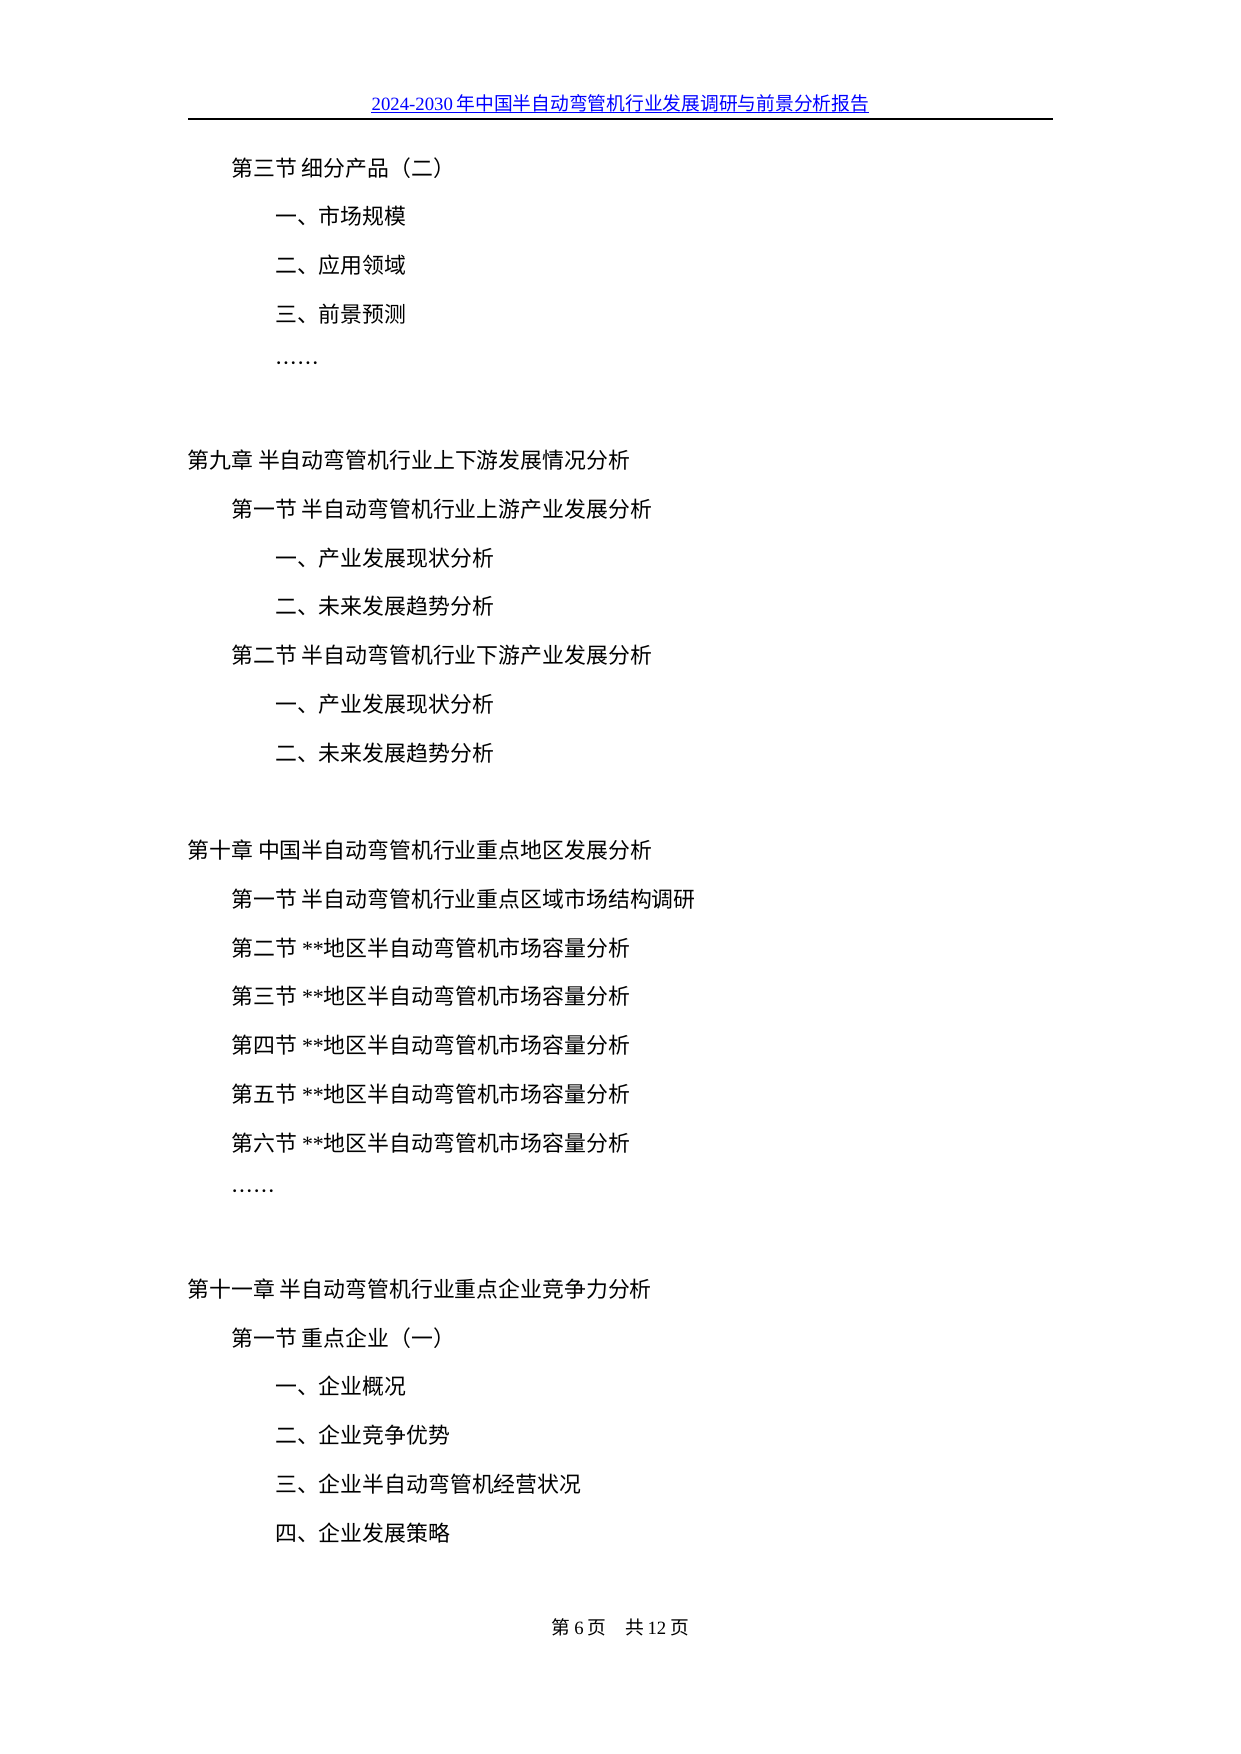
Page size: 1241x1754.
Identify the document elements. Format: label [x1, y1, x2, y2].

text [187, 150, 1053, 1548]
